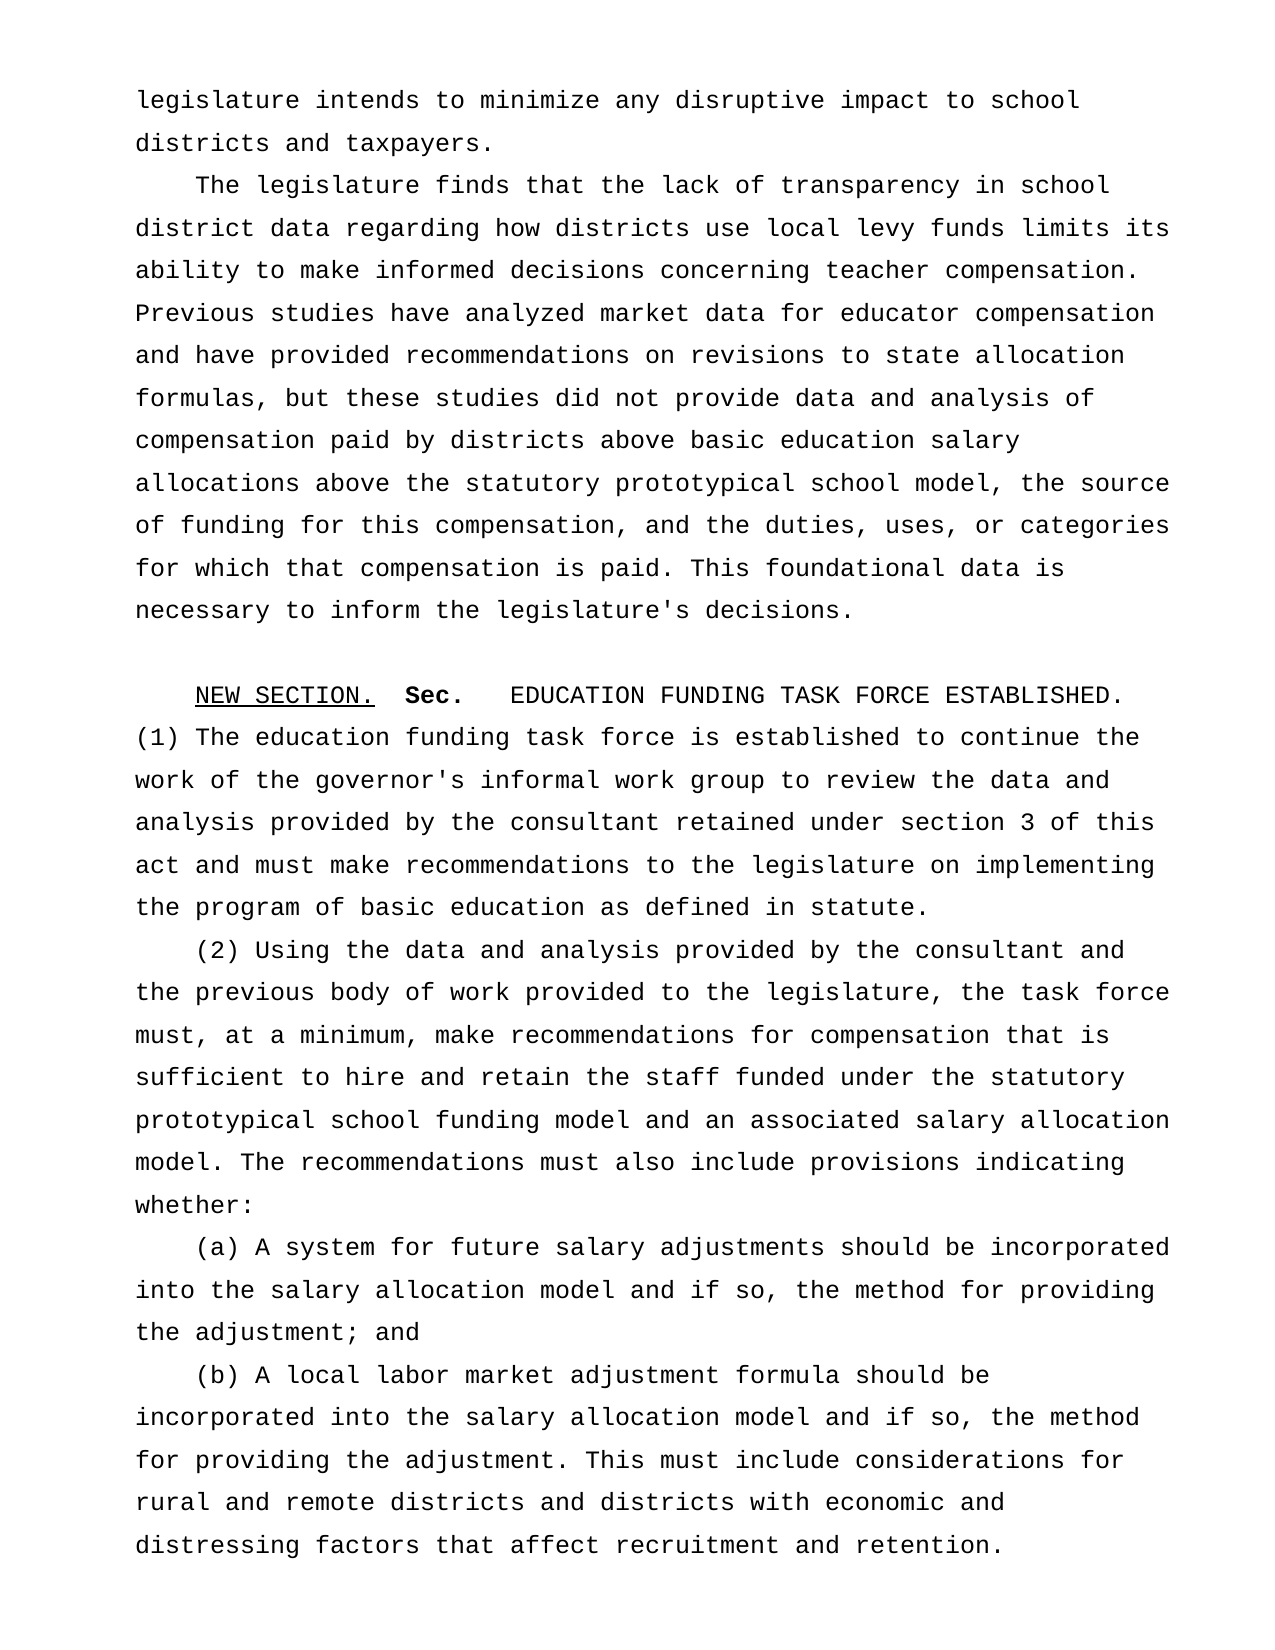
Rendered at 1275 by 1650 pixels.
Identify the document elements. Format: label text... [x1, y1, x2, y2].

text The legislature finds that the lack of transparency in school district data regarding how districts use local levy funds limits its ability to make informed decisions concerning teacher compensation. Previous studies have analyzed market data for educator compensation and have provided recommendations on revisions to state allocation formulas, but these studies did not provide data and analysis of compensation paid by districts above basic education salary allocations above the statutory prototypical school model, the source of funding for this compensation, and the duties, uses, or categories for which that compensation is paid. This foundational data is necessary to inform the legislature's decisions. [135, 160, 1170, 627]
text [135, 75, 1170, 160]
text (b) A local labor market adjustment formula should be incorporated into the salary allocation model and if so, the method for providing the adjustment. This must include considerations for rural and remote districts and districts with economic and distressing factors that affect recruitment and retention. [135, 1349, 1170, 1562]
text NEW SECTION. Sec. EDUCATION FUNDING TASK FORCE ESTABLISHED. (1) The education funding task force is established to continue the work of the governor's informal work group to review the data and analysis provided by the consultant retained under section 3 of this act and must make recommendations to the legislature on implementing the program of basic education as defined in statute. [135, 669, 1170, 924]
text (2) Using the data and analysis provided by the consultant and the previous body of work provided to the legislature, the task force must, at a minimum, make recommendations for compensation that is sufficient to hire and retain the staff funded under the statutory prototypical school funding model and an associated salary allocation model. The recommendations must also include provisions indicating whether: [135, 924, 1170, 1222]
text (a) A system for future salary adjustments should be incorporated into the salary allocation model and if so, the method for providing the adjustment; and [135, 1222, 1170, 1349]
